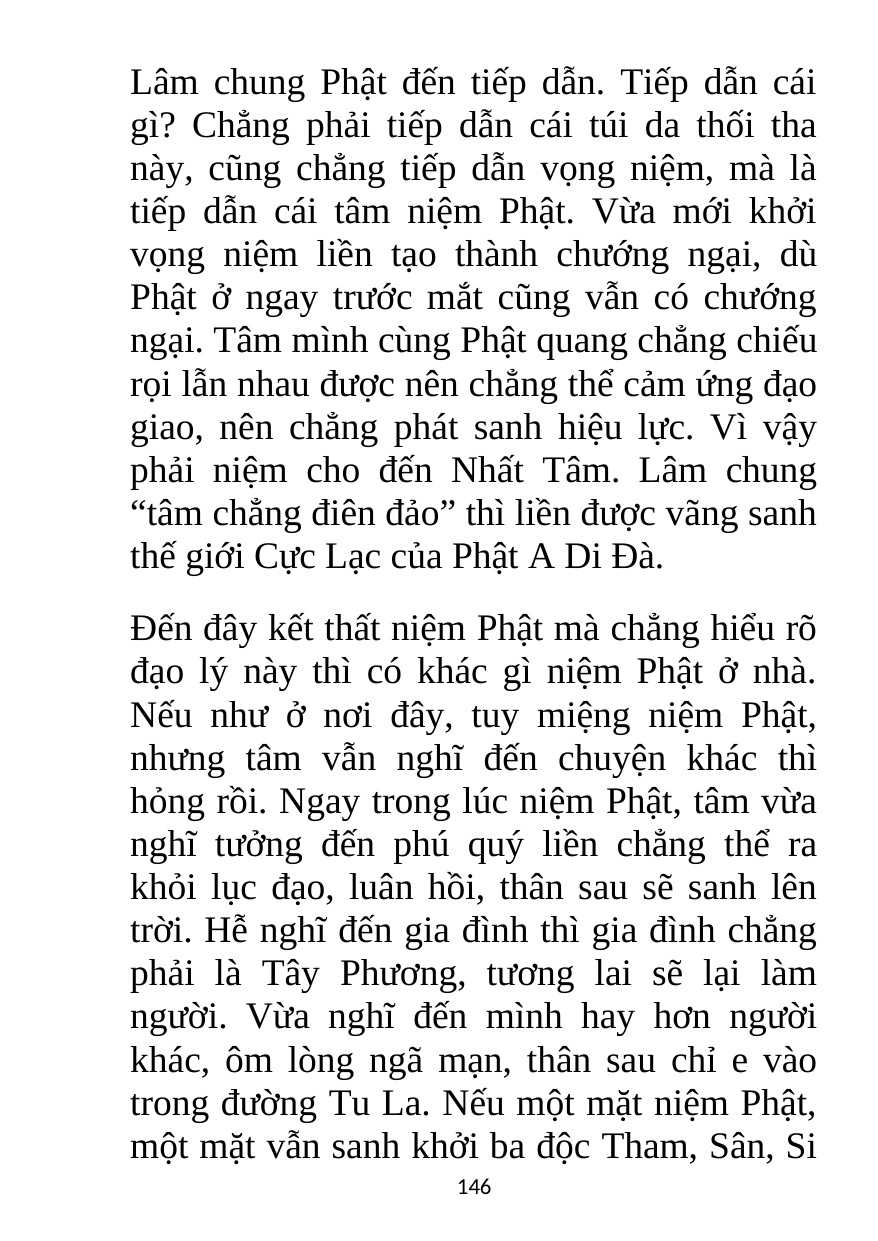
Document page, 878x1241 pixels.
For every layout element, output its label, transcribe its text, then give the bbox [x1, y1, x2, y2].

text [130, 606, 818, 1166]
text Lâm chung Phật đến tiếp dẫn. Tiếp dẫn cái gì? Chẳng phải tiếp dẫn cái túi da thối tha này, cũng chẳng tiếp dẫn vọng niệm, mà là tiếp dẫn cái tâm niệm Phật. Vừa mới khởi vọng niệm liền tạo thành chướng ngại, dù Phật ở ngay trước mắt cũng vẫn có chướng ngại. Tâm mình cùng Phật quang chẳng chiếu rọi lẫn nhau được nên chẳng thể cảm ứng đạo giao, nên chẳng phát sanh hiệu lực. Vì vậy phải niệm cho đến Nhất Tâm. Lâm chung “tâm chẳng điên đảo” thì liền được vãng sanh thế giới Cực Lạc của Phật A Di Ðà. [130, 59, 818, 577]
